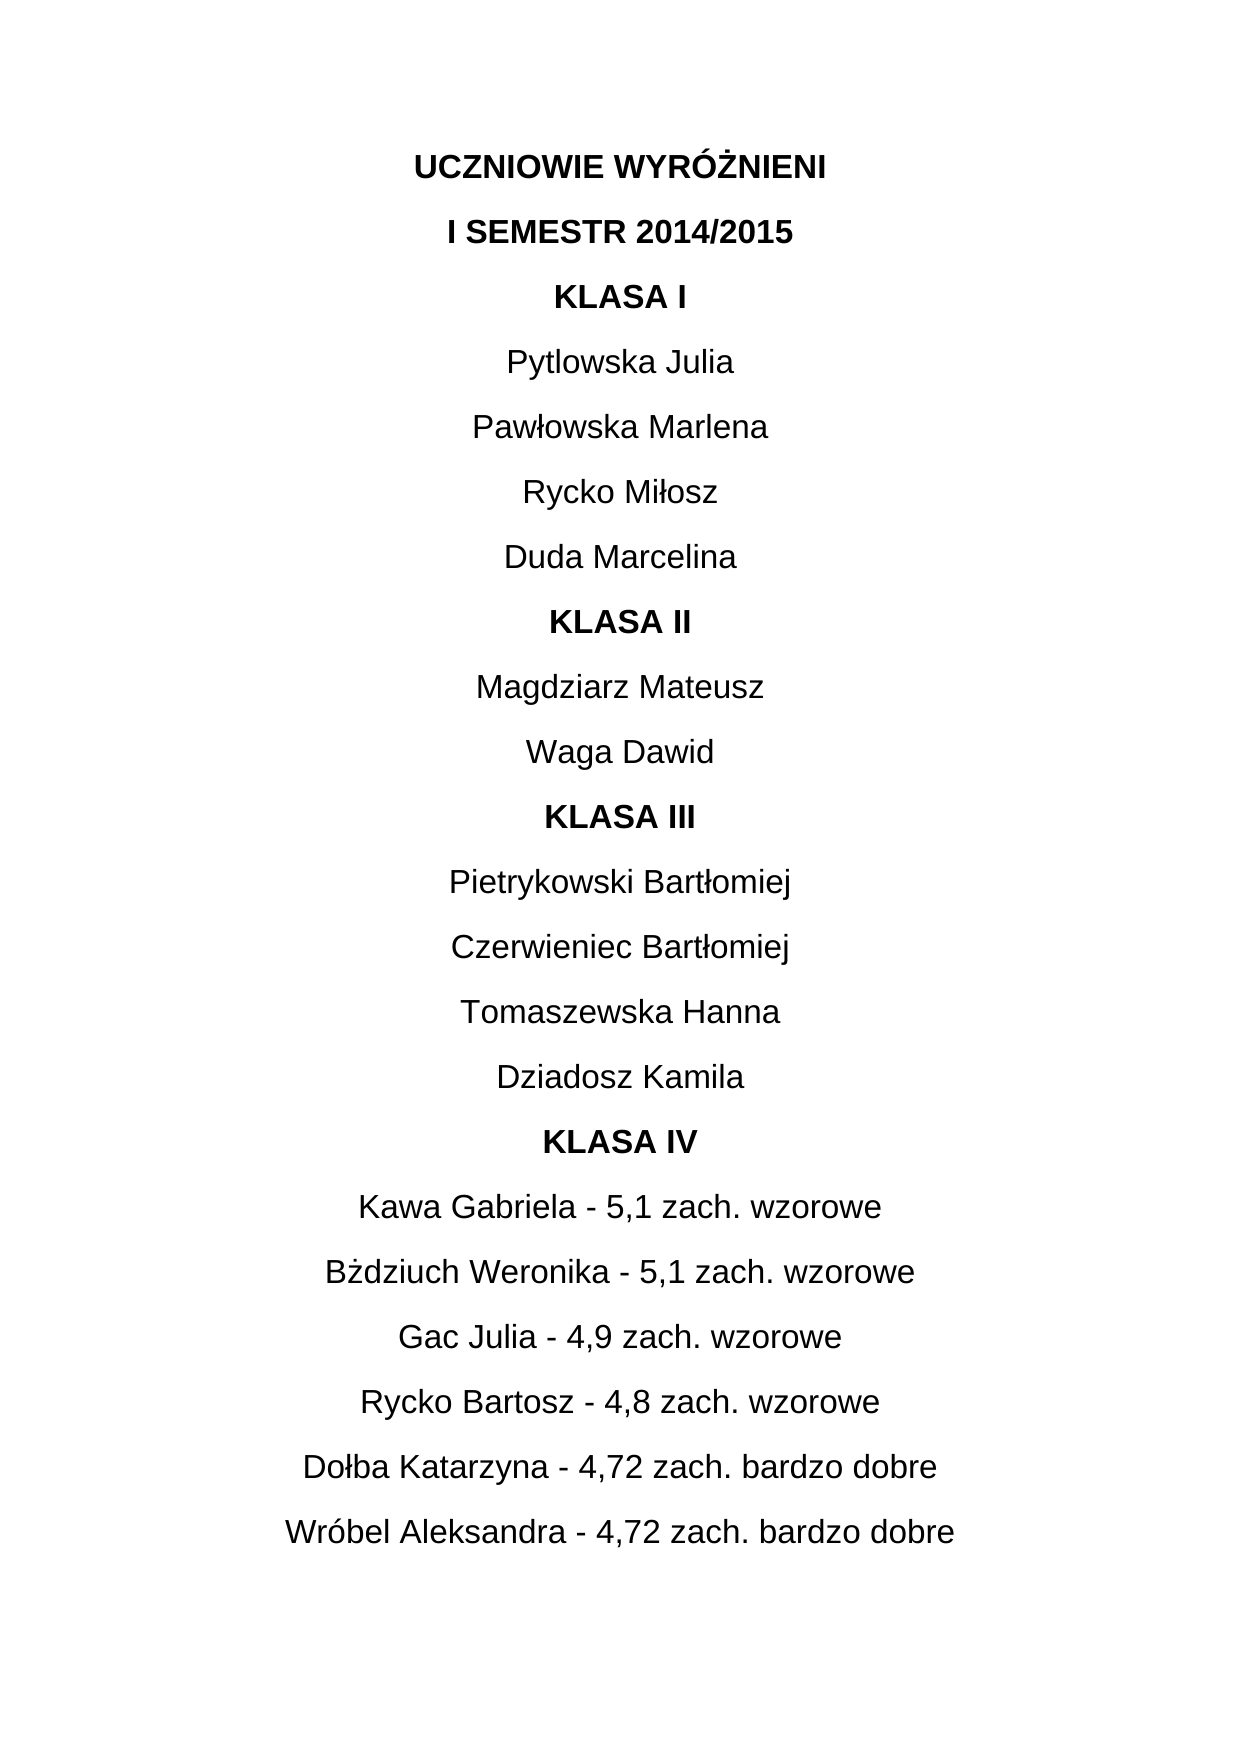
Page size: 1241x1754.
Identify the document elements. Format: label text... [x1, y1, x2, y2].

text Pawłowska Marlena [148, 408, 1093, 446]
text Kawa Gabriela - 5,1 zach. wzorowe [148, 1188, 1093, 1226]
text Czerwieniec Bartłomiej [148, 928, 1093, 966]
text Gac Julia - 4,9 zach. wzorowe [148, 1318, 1093, 1356]
text Pietrykowski Bartłomiej [148, 863, 1093, 901]
text Rycko Bartosz - 4,8 zach. wzorowe [148, 1383, 1093, 1421]
text KLASA I [148, 278, 1093, 316]
text Duda Marcelina [148, 538, 1093, 576]
text Waga Dawid [148, 733, 1093, 771]
text UCZNIOWIE WYRÓŻNIENI [148, 148, 1093, 186]
text Rycko Miłosz [148, 473, 1093, 511]
text Pytlowska Julia [148, 343, 1093, 381]
text KLASA III [148, 798, 1093, 836]
text Bżdziuch Weronika - 5,1 zach. wzorowe [148, 1253, 1093, 1291]
text Wróbel Aleksandra - 4,72 zach. bardzo dobre [148, 1513, 1093, 1551]
text Magdziarz Mateusz [148, 668, 1093, 706]
text KLASA IV [148, 1123, 1093, 1161]
text I SEMESTR 2014/2015 [148, 213, 1093, 251]
text Tomaszewska Hanna [148, 993, 1093, 1031]
text KLASA II [148, 603, 1093, 641]
text Dołba Katarzyna - 4,72 zach. bardzo dobre [148, 1448, 1093, 1486]
text Dziadosz Kamila [148, 1058, 1093, 1096]
